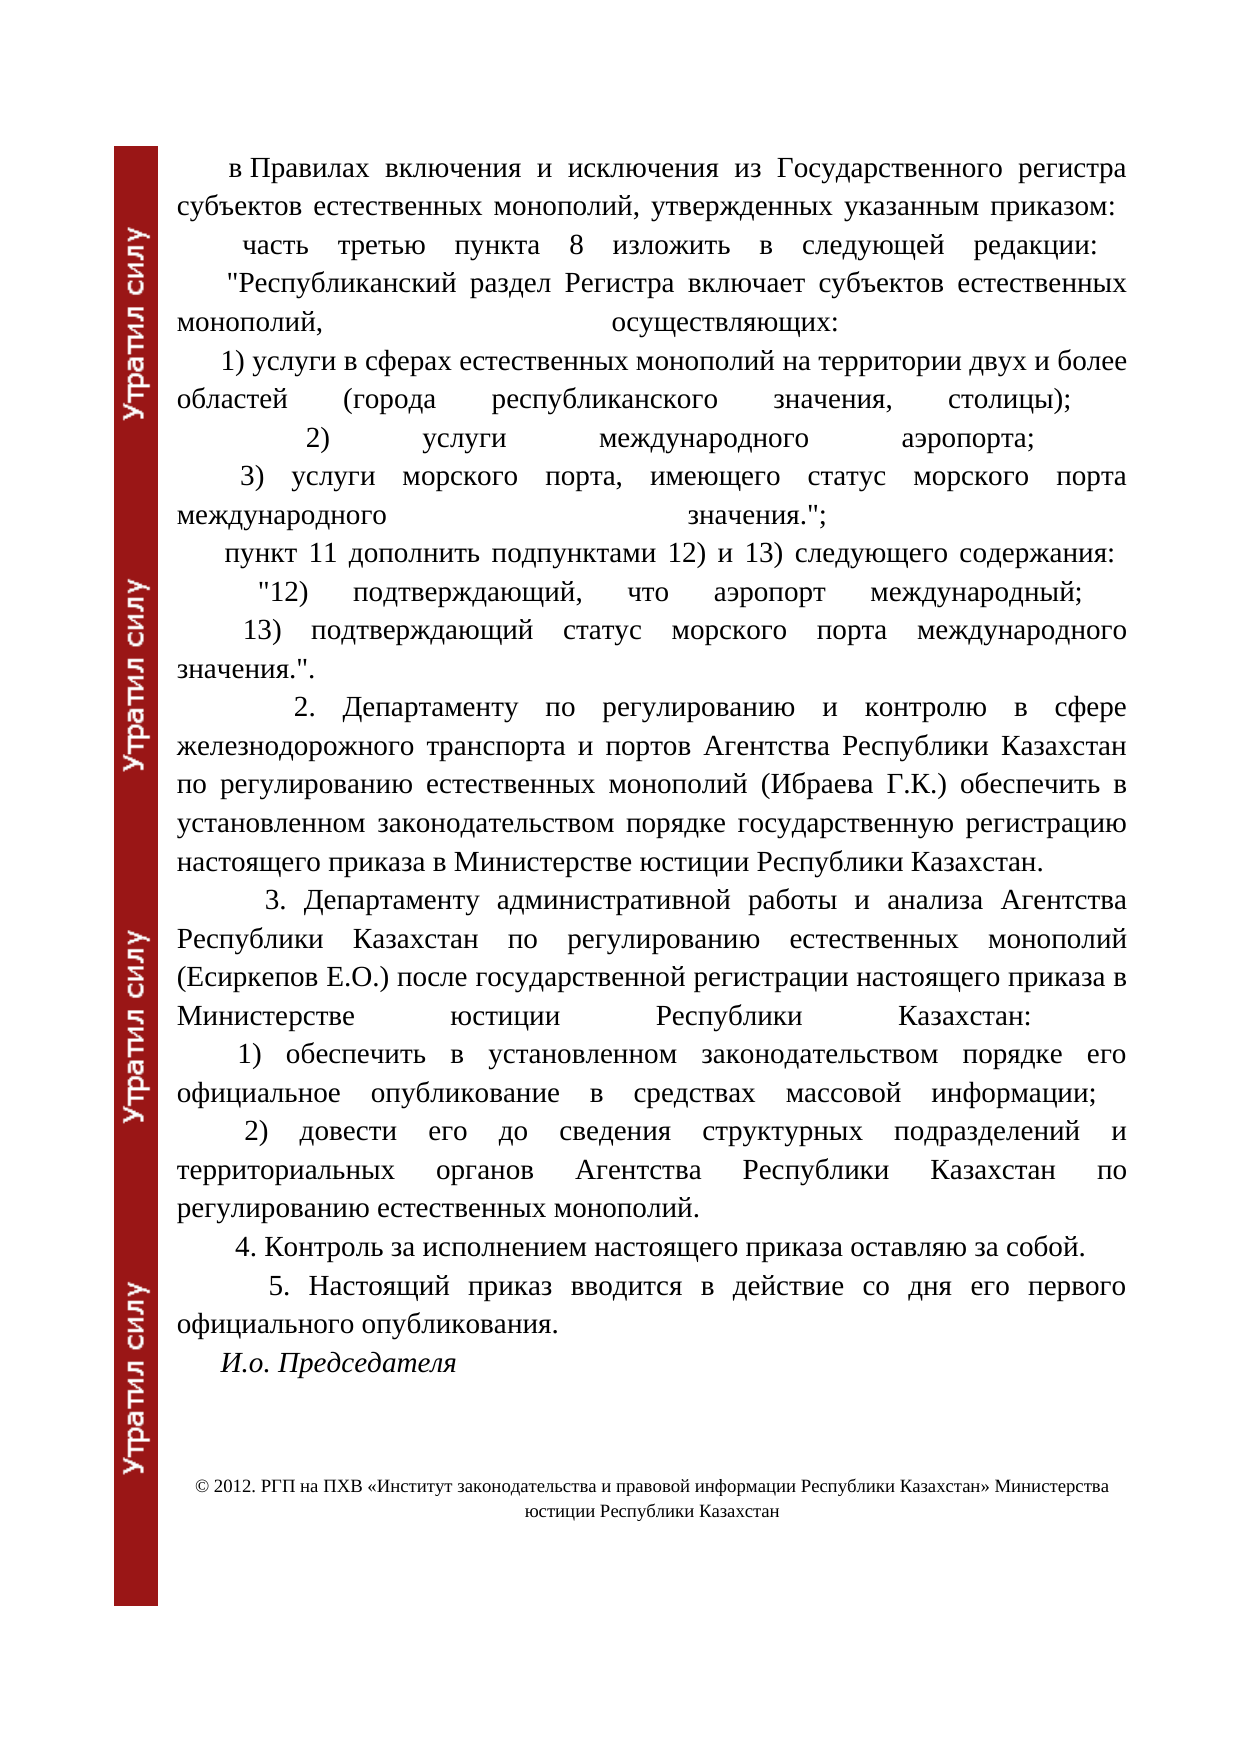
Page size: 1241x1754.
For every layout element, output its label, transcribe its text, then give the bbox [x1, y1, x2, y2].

text 2. Департаменту по регулированию и контролю в сфере железнодорожного транспорта и портов Агентства Республики Казахстан по регулированию естественных монополий (Ибраева Г.К.) обеспечить в установленном законодательством порядке государственную регистрацию настоящего приказа в Министерстве юстиции Республики Казахстан. [112, 689, 1128, 877]
picture [114, 1521, 158, 1606]
text И.о. Председателя [112, 1345, 1128, 1378]
picture [114, 1224, 158, 1229]
text 5. Настоящий приказ вводится в действие со дня его первого официального опубликования. [112, 1268, 1128, 1340]
picture [114, 1340, 158, 1345]
picture [114, 1263, 158, 1268]
text © 2012. РГП на ПХВ «Институт законодательства и правовой информации Республики Казахстан» Министерства юстиции Республики Казахстан [112, 1475, 1128, 1521]
picture [114, 146, 158, 150]
picture [114, 877, 158, 882]
picture [114, 1378, 158, 1475]
text 4. Контроль за исполнением настоящего приказа оставляю за собой. [112, 1229, 1128, 1263]
picture [114, 684, 158, 689]
text 3. Департаменту административной работы и анализа Агентства Республики Казахстан по регулированию естественных монополий (Есиркепов Е.О.) после государственной регистрации настоящего приказа в Министерстве юстиции Республики Казахстан: 1) обеспечить в установленном законодательством порядке его официальное опубликование в средствах массовой информации; 2) довести его до сведения структурных подразделений и территориальных органов Агентства Республики Казахстан по регулированию естественных монополий. [112, 882, 1128, 1224]
